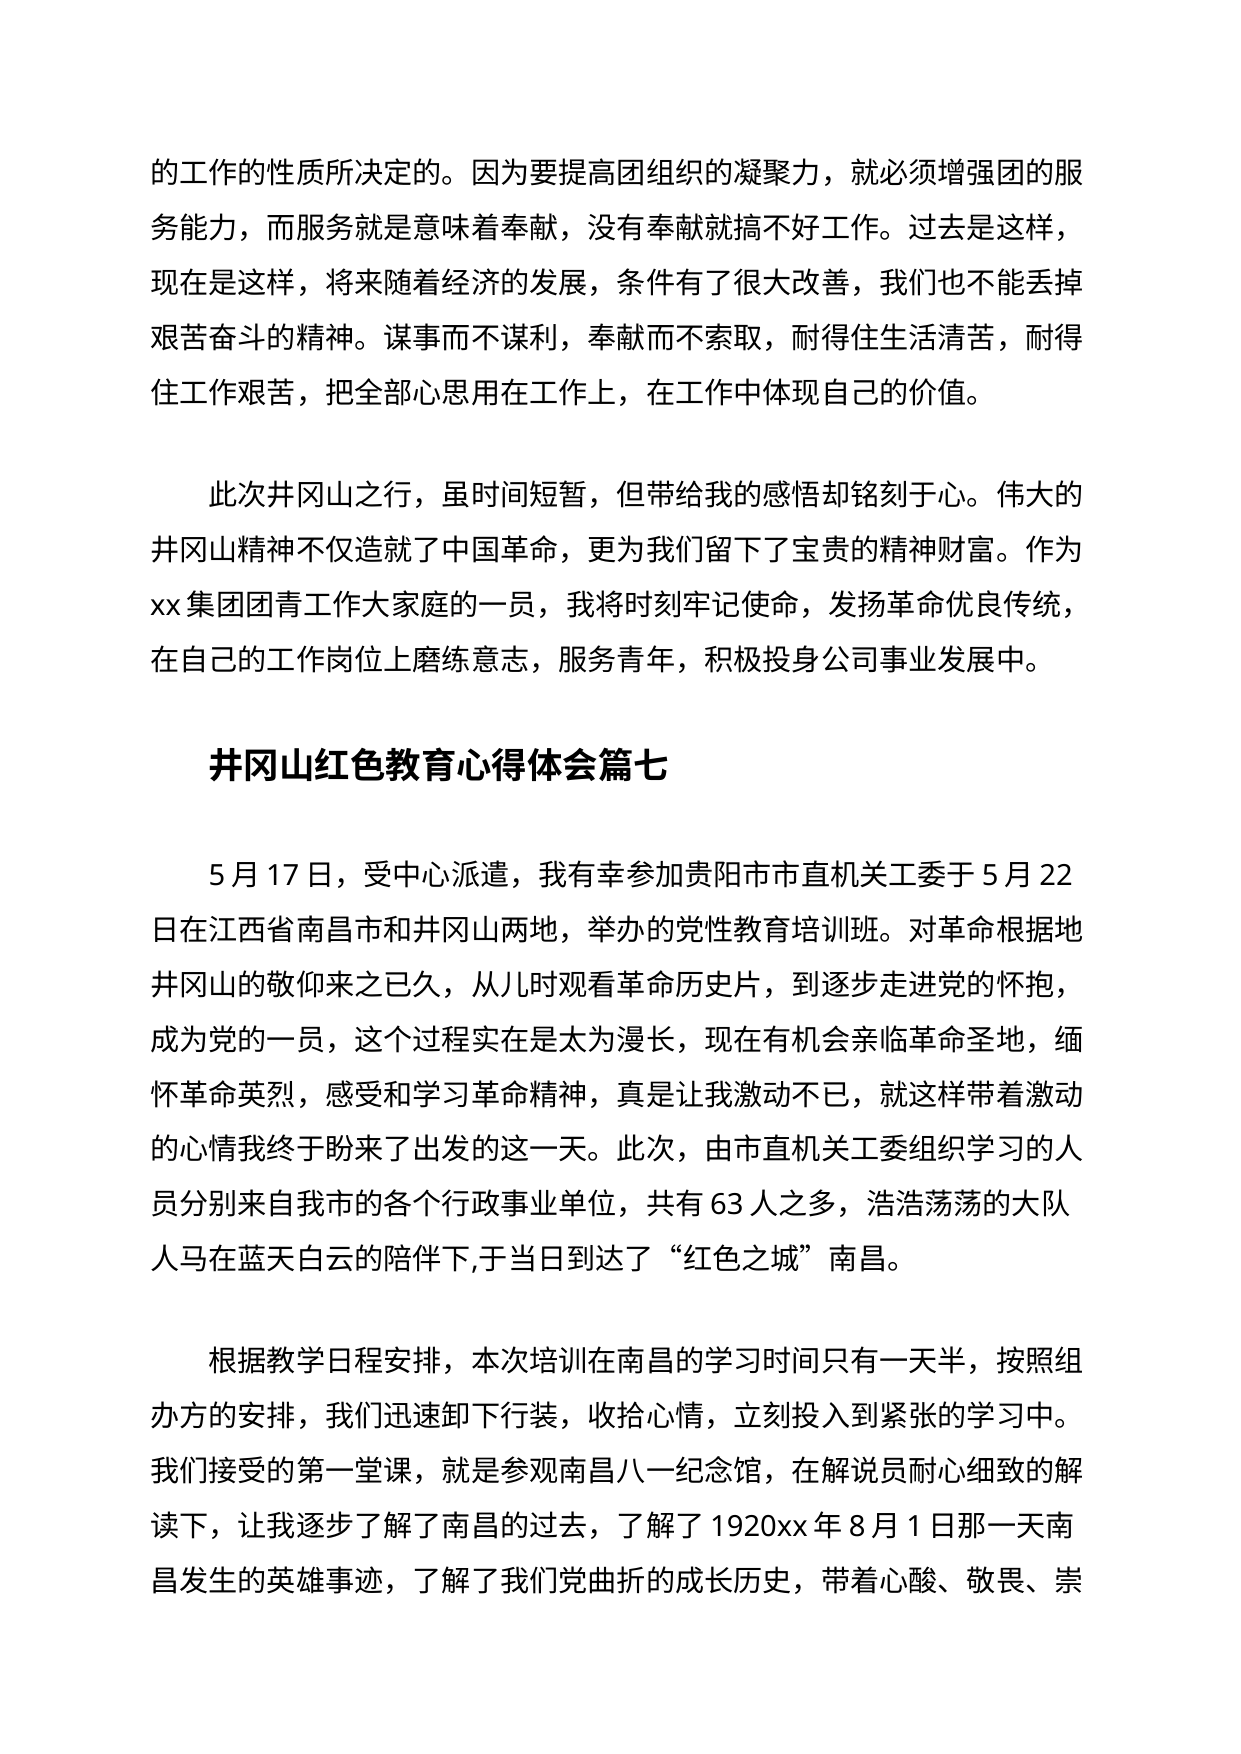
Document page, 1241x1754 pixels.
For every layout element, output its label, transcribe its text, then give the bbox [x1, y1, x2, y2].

text 井冈山红色教育心得体会篇七 [150, 738, 1090, 789]
text 此次井冈山之行，虽时间短暂，但带给我的感悟却铭刻于心。伟大的井冈山精神不仅造就了中国革命，更为我们留下了宝贵的精神财富。作为xx集团团青工作大家庭的一员，我将时刻牢记使命，发扬革命优良传统，在自己的工作岗位上磨练意志，服务青年，积极投身公司事业发展中。 [150, 471, 1090, 678]
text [150, 1338, 1090, 1600]
text 5月17日，受中心派遣，我有幸参加贵阳市市直机关工委于5月22日在江西省南昌市和井冈山两地，举办的党性教育培训班。对革命根据地井冈山的敬仰来之已久，从儿时观看革命历史片，到逐步走进党的怀抱，成为党的一员，这个过程实在是太为漫长，现在有机会亲临革命圣地，缅怀革命英烈，感受和学习革命精神，真是让我激动不已，就这样带着激动的心情我终于盼来了出发的这一天。此次，由市直机关工委组织学习的人员分别来自我市的各个行政事业单位，共有63人之多，浩浩荡荡的大队人马在蓝天白云的陪伴下,于当日到达了“红色之城”南昌。 [150, 851, 1090, 1278]
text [150, 150, 1090, 412]
